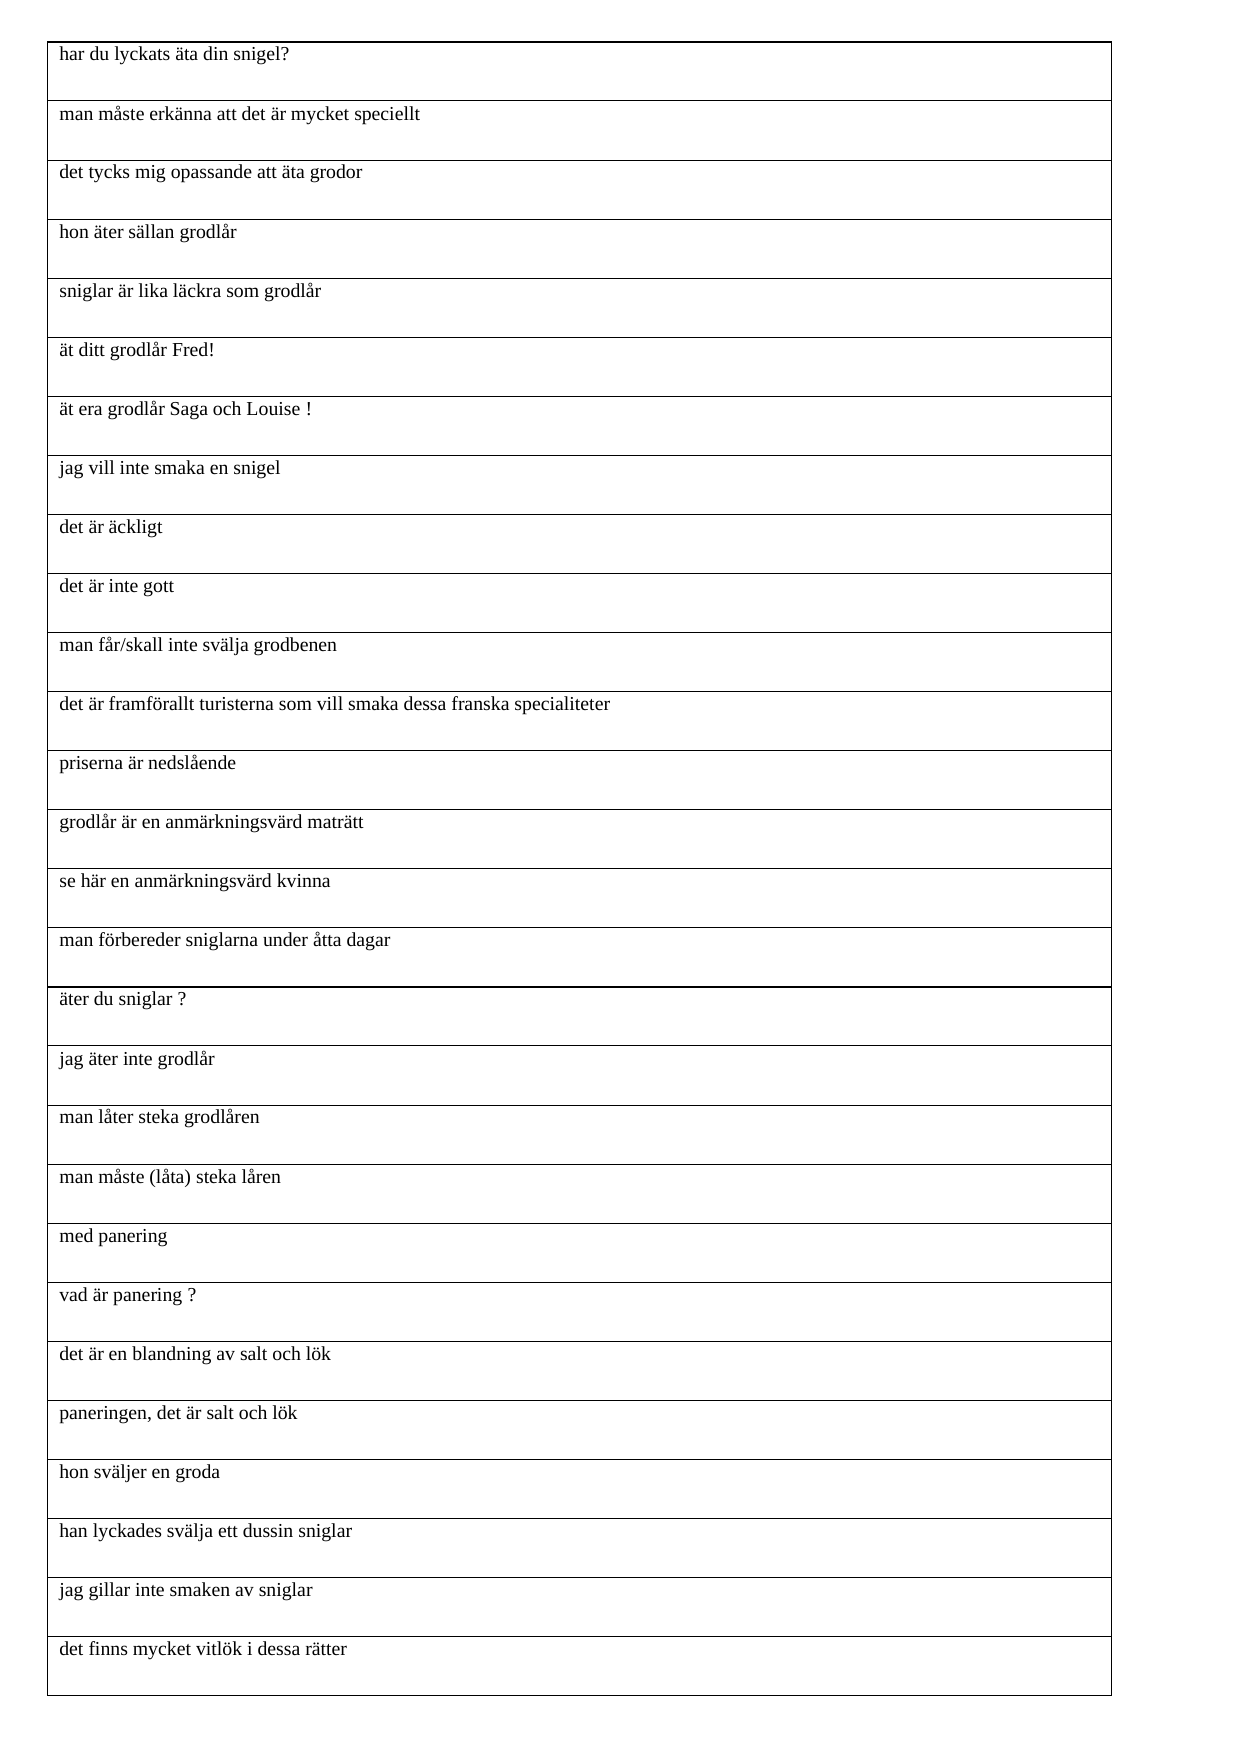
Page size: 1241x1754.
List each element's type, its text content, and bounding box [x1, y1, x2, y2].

table_cell det är framförallt turisterna som vill smaka dessa franska specialiteter [48, 692, 974, 750]
table_cell se här en anmärkningsvärd kvinna [48, 869, 974, 927]
table_cell [975, 988, 1111, 1045]
table_cell man måste (låta) steka låren [48, 1165, 974, 1223]
table_cell med panering [48, 1224, 974, 1282]
table_cell ät era grodlår Saga och Louise ! [48, 397, 974, 455]
table_cell [975, 574, 1111, 632]
table_cell [975, 338, 1111, 396]
table_cell [975, 692, 1111, 750]
table_cell [975, 810, 1111, 868]
table_cell det är inte gott [48, 574, 974, 632]
table_cell [975, 279, 1111, 337]
table_cell det finns mycket vitlök i dessa rätter [48, 1637, 974, 1695]
table_cell man förbereder sniglarna under åtta dagar [48, 928, 974, 986]
table_cell [975, 1046, 1111, 1104]
table_cell priserna är nedslående [48, 751, 974, 809]
table_cell han lyckades svälja ett dussin sniglar [48, 1519, 974, 1577]
table_cell [975, 456, 1111, 514]
table_cell [975, 751, 1111, 809]
table_cell det tycks mig opassande att äta grodor [48, 161, 974, 218]
table_cell [975, 1342, 1111, 1400]
table_cell äter du sniglar ? [48, 988, 974, 1045]
table_cell [975, 1460, 1111, 1518]
table_cell sniglar är lika läckra som grodlår [48, 279, 974, 337]
table_cell man måste erkänna att det är mycket speciellt [48, 101, 974, 159]
table_cell jag gillar inte smaken av sniglar [48, 1578, 974, 1636]
table_cell [975, 1224, 1111, 1282]
table_cell [975, 161, 1111, 218]
table_cell vad är panering ? [48, 1283, 974, 1341]
table_cell det är äckligt [48, 515, 974, 573]
table_cell [975, 101, 1111, 159]
table_cell hon äter sällan grodlår [48, 220, 974, 278]
table_cell man får/skall inte svälja grodbenen [48, 633, 974, 691]
table_cell det är en blandning av salt och lök [48, 1342, 974, 1400]
table_cell jag vill inte smaka en snigel [48, 456, 974, 514]
table_cell hon sväljer en groda [48, 1460, 974, 1518]
table_cell [975, 1165, 1111, 1223]
table_cell har du lyckats äta din snigel? [48, 43, 974, 100]
table_cell [975, 869, 1111, 927]
table_cell [975, 1283, 1111, 1341]
table_cell grodlår är en anmärkningsvärd maträtt [48, 810, 974, 868]
table_cell [975, 397, 1111, 455]
table_cell [975, 1637, 1111, 1695]
table_cell [975, 1401, 1111, 1459]
table_cell jag äter inte grodlår [48, 1046, 974, 1104]
table_cell [975, 43, 1111, 100]
table_cell [975, 515, 1111, 573]
table_cell ät ditt grodlår Fred! [48, 338, 974, 396]
table_cell [975, 633, 1111, 691]
table_cell man låter steka grodlåren [48, 1106, 974, 1163]
table_cell paneringen, det är salt och lök [48, 1401, 974, 1459]
table_cell [975, 928, 1111, 986]
table_cell [975, 1106, 1111, 1163]
table_cell [975, 1519, 1111, 1577]
table_cell [975, 220, 1111, 278]
table_cell [975, 1578, 1111, 1636]
